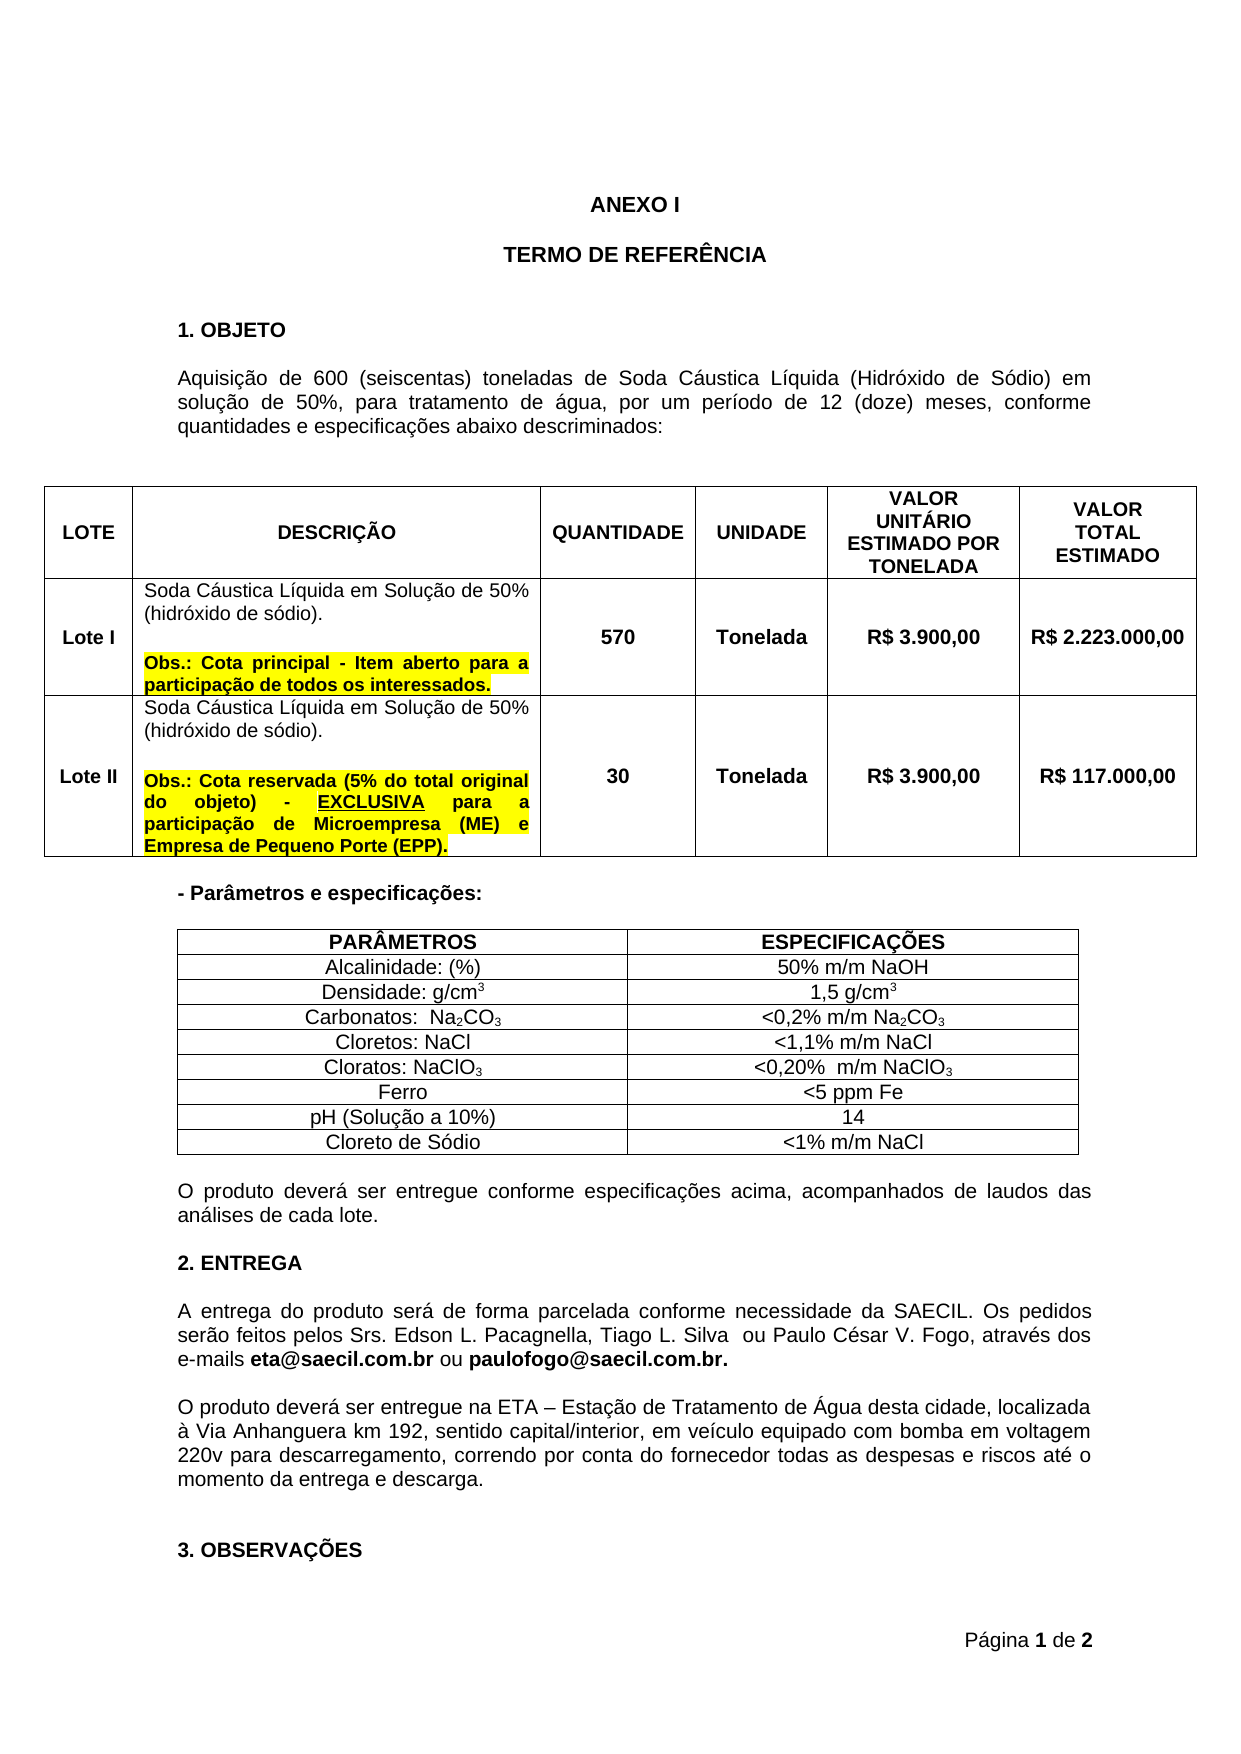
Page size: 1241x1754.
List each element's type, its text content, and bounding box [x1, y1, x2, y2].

table_cell Lote I [45, 579, 132, 695]
text - Parâmetros e especificações: [177, 881, 1093, 905]
table_cell R$ 3.900,00 [828, 579, 1019, 695]
text 1. OBJETO [177, 318, 1093, 342]
text TERMO DE REFERÊNCIA [177, 242, 1093, 268]
table_cell 14 [628, 1105, 1078, 1129]
table_cell 50% m/m NaOH [628, 955, 1078, 979]
table_cell <1% m/m NaCl [628, 1130, 1078, 1154]
table_cell pH (Solução a 10%) [178, 1105, 627, 1129]
table_cell 30 [541, 696, 695, 856]
table_cell R$ 117.000,00 [1020, 696, 1196, 856]
text 3. OBSERVAÇÕES [177, 1538, 1093, 1562]
table_cell 1,5 g/cm3 [628, 980, 1078, 1004]
table_cell Alcalinidade: (%) [178, 955, 627, 979]
text O produto deverá ser entregue conforme especificações acima, acompanhados de laudos das análises de cada lote. [177, 1179, 1093, 1227]
text O produto deverá ser entregue na ETA – Estação de Tratamento de Água desta cidade, localizada à Via Anhanguera km 192, sentido capital/interior, em veículo equipado com bomba em voltagem 220v para descarregamento, correndo por conta do fornecedor todas as despesas e riscos até o momento da entrega e descarga. [177, 1394, 1093, 1490]
table_cell Ferro [178, 1080, 627, 1104]
table_header QUANTIDADE [541, 487, 695, 578]
table_header VALOR UNITÁRIO ESTIMADO POR TONELADA [828, 487, 1019, 578]
table_cell Soda Cáustica Líquida em Solução de 50% (hidróxido de sódio). Obs.: Cota reservada (5% do total original do objeto) - EXCLUSIVA para a participação de Microempresa (ME) e Empresa de Pequeno Porte (EPP). [133, 696, 540, 856]
table_cell 570 [541, 579, 695, 695]
text Aquisição de 600 (seiscentas) toneladas de Soda Cáustica Líquida (Hidróxido de Sódio) em solução de 50%, para tratamento de água, por um período de 12 (doze) meses, conforme quantidades e especificações abaixo descriminados: [177, 366, 1093, 438]
table_header ESPECIFICAÇÕES [628, 930, 1078, 954]
table_header UNIDADE [696, 487, 827, 578]
table_cell Cloratos: NaClO3 [178, 1055, 627, 1079]
table_cell Tonelada [696, 579, 827, 695]
table_cell R$ 2.223.000,00 [1020, 579, 1196, 695]
table_cell Soda Cáustica Líquida em Solução de 50% (hidróxido de sódio). Obs.: Cota principal - Item aberto para a participação de todos os interessados. [133, 579, 540, 695]
table_cell Tonelada [696, 696, 827, 856]
table_header PARÂMETROS [178, 930, 627, 954]
table_header DESCRIÇÃO [133, 487, 540, 578]
text ANEXO I [177, 192, 1093, 217]
text 2. ENTREGA [177, 1251, 1093, 1275]
text A entrega do produto será de forma parcelada conforme necessidade da SAECIL. Os pedidos serão feitos pelos Srs. Edson L. Pacagnella, Tiago L. Silva ou Paulo César V. Fogo, através dos e-mails eta@saecil.com.br ou paulofogo@saecil.com.br. [177, 1299, 1093, 1371]
table_cell Cloreto de Sódio [178, 1130, 627, 1154]
table_cell <0,2% m/m Na2CO3 [628, 1005, 1078, 1029]
table_header LOTE [45, 487, 132, 578]
table_cell R$ 3.900,00 [828, 696, 1019, 856]
table_cell <5 ppm Fe [628, 1080, 1078, 1104]
table_cell Carbonatos: Na2CO3 [178, 1005, 627, 1029]
table_cell Lote II [45, 696, 132, 856]
table_header VALOR TOTAL ESTIMADO [1020, 487, 1196, 578]
table_cell Densidade: g/cm3 [178, 980, 627, 1004]
table_cell <1,1% m/m NaCl [628, 1030, 1078, 1054]
table_cell <0,20% m/m NaClO3 [628, 1055, 1078, 1079]
table_cell Cloretos: NaCl [178, 1030, 627, 1054]
